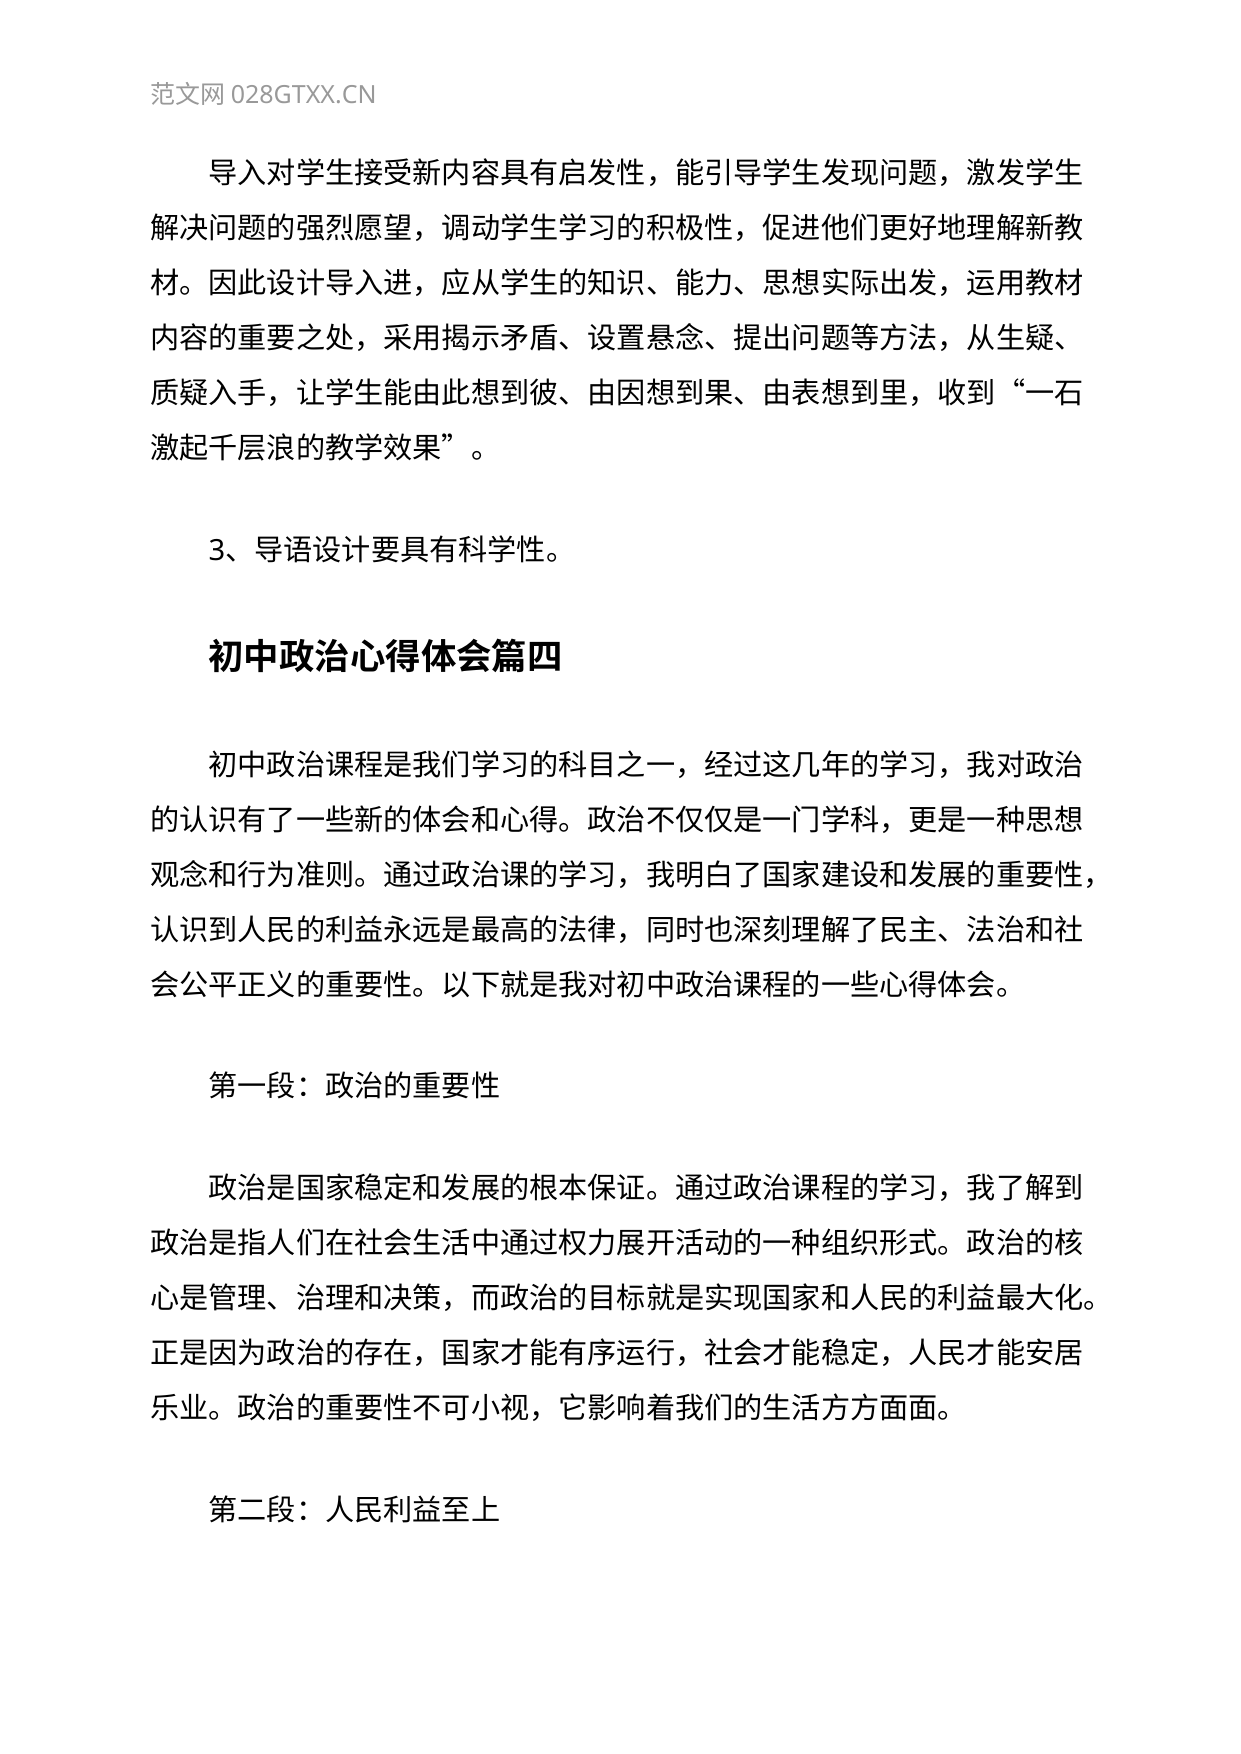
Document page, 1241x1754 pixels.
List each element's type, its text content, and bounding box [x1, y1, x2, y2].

text 初中政治心得体会篇四 [150, 628, 1090, 679]
text 初中政治课程是我们学习的科目之一，经过这几年的学习，我对政治的认识有了一些新的体会和心得。政治不仅仅是一门学科，更是一种思想观念和行为准则。通过政治课的学习，我明白了国家建设和发展的重要性，认识到人民的利益永远是最高的法律，同时也深刻理解了民主、法治和社会公平正义的重要性。以下就是我对初中政治课程的一些心得体会。 [150, 742, 1090, 1003]
text 导入对学生接受新内容具有启发性，能引导学生发现问题，激发学生解决问题的强烈愿望，调动学生学习的积极性，促进他们更好地理解新教材。因此设计导入进，应从学生的知识、能力、思想实际出发，运用教材内容的重要之处，采用揭示矛盾、设置悬念、提出问题等方法，从生疑、质疑入手，让学生能由此想到彼、由因想到果、由表想到里，收到“一石激起千层浪的教学效果”。 [150, 150, 1090, 467]
text 3、导语设计要具有科学性。 [150, 526, 1090, 569]
text 第二段：人民利益至上 [150, 1486, 1090, 1528]
text 政治是国家稳定和发展的根本保证。通过政治课程的学习，我了解到政治是指人们在社会生活中通过权力展开活动的一种组织形式。政治的核心是管理、治理和决策，而政治的目标就是实现国家和人民的利益最大化。正是因为政治的存在，国家才能有序运行，社会才能稳定，人民才能安居乐业。政治的重要性不可小视，它影响着我们的生活方方面面。 [150, 1165, 1090, 1427]
text 第一段：政治的重要性 [150, 1063, 1090, 1105]
